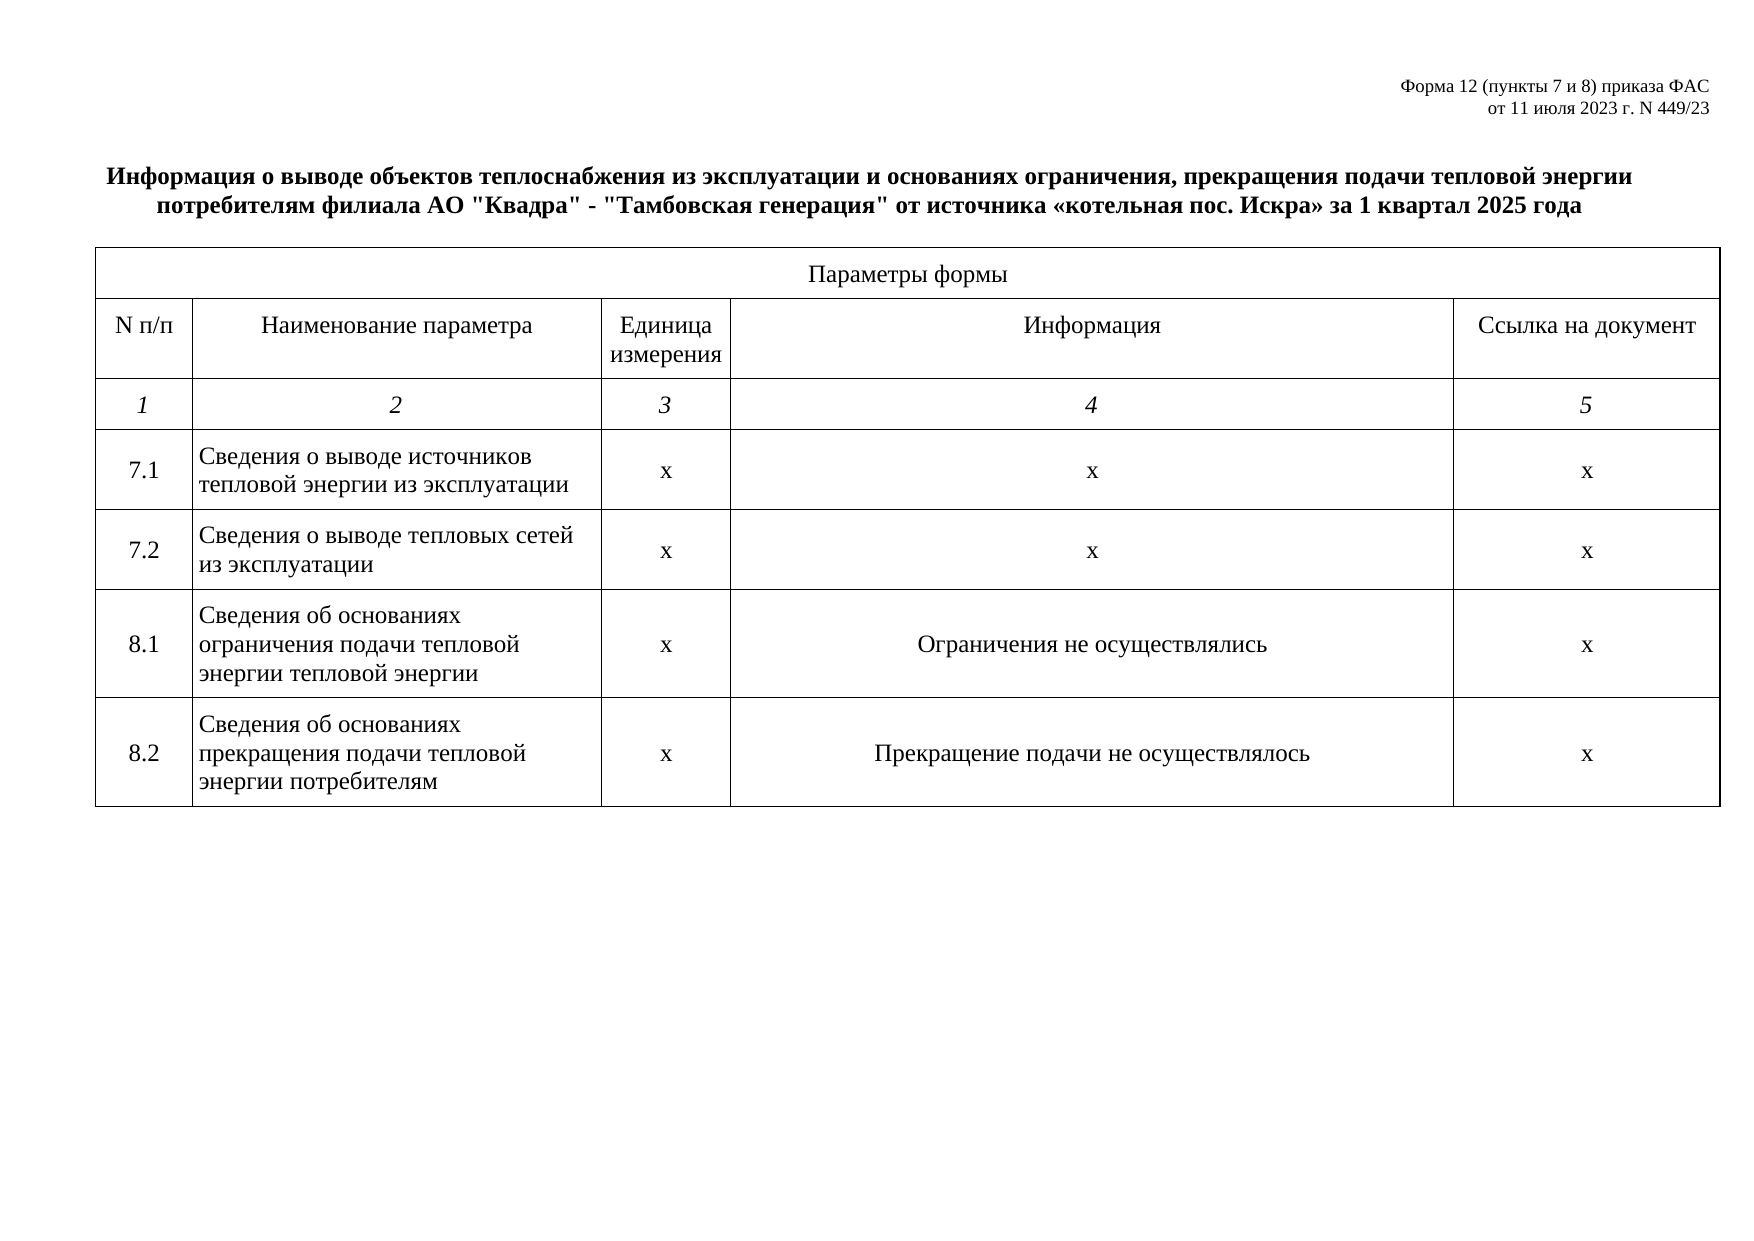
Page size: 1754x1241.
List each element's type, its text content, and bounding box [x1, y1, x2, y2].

table_cell 7.1 [96, 430, 192, 509]
text Форма 12 (пункты 7 и 8) приказа ФАС [29, 75, 1709, 97]
text потребителям филиала АО "Квадра" - "Тамбовская генерация" от источника «котельная пос. Искра» за 1 квартал 2025 года [29, 190, 1709, 218]
table_cell 5 [1454, 379, 1719, 429]
table_cell 3 [602, 379, 730, 429]
table_cell N п/п [96, 299, 192, 378]
table_cell 7.2 [96, 510, 192, 589]
table_cell x [1454, 510, 1719, 589]
text Информация о выводе объектов теплоснабжения из эксплуатации и основаниях ограничения, прекращения подачи тепловой энергии [29, 161, 1709, 190]
table_cell Сведения об основаниях ограничения подачи тепловой энергии тепловой энергии [193, 590, 601, 697]
table_cell x [1454, 430, 1719, 509]
table_cell x [602, 430, 730, 509]
table_cell Сведения об основаниях прекращения подачи тепловой энергии потребителям [193, 698, 601, 806]
table_cell Информация [731, 299, 1453, 378]
table_cell х [1454, 590, 1719, 697]
table_cell Единица измерения [602, 299, 730, 378]
table_cell x [602, 590, 730, 697]
table_cell Сведения о выводе тепловых сетей из эксплуатации [193, 510, 601, 589]
table_cell x [731, 430, 1453, 509]
table_cell 8.1 [96, 590, 192, 697]
table_cell x [602, 510, 730, 589]
table_cell Ограничения не осуществлялись [731, 590, 1453, 697]
table_cell 8.2 [96, 698, 192, 806]
text от 11 июля 2023 г. N 449/23 [29, 97, 1709, 118]
table_cell x [602, 698, 730, 806]
table_header Параметры формы [96, 248, 1719, 298]
table_cell 4 [731, 379, 1453, 429]
table_cell 2 [193, 379, 601, 429]
table_cell Прекращение подачи не осуществлялось [731, 698, 1453, 806]
table_cell Ссылка на документ [1454, 299, 1719, 378]
table_cell Наименование параметра [193, 299, 601, 378]
table_cell 1 [96, 379, 192, 429]
table_cell x [731, 510, 1453, 589]
table_cell x [1454, 698, 1719, 806]
table_cell Сведения о выводе источников тепловой энергии из эксплуатации [193, 430, 601, 509]
